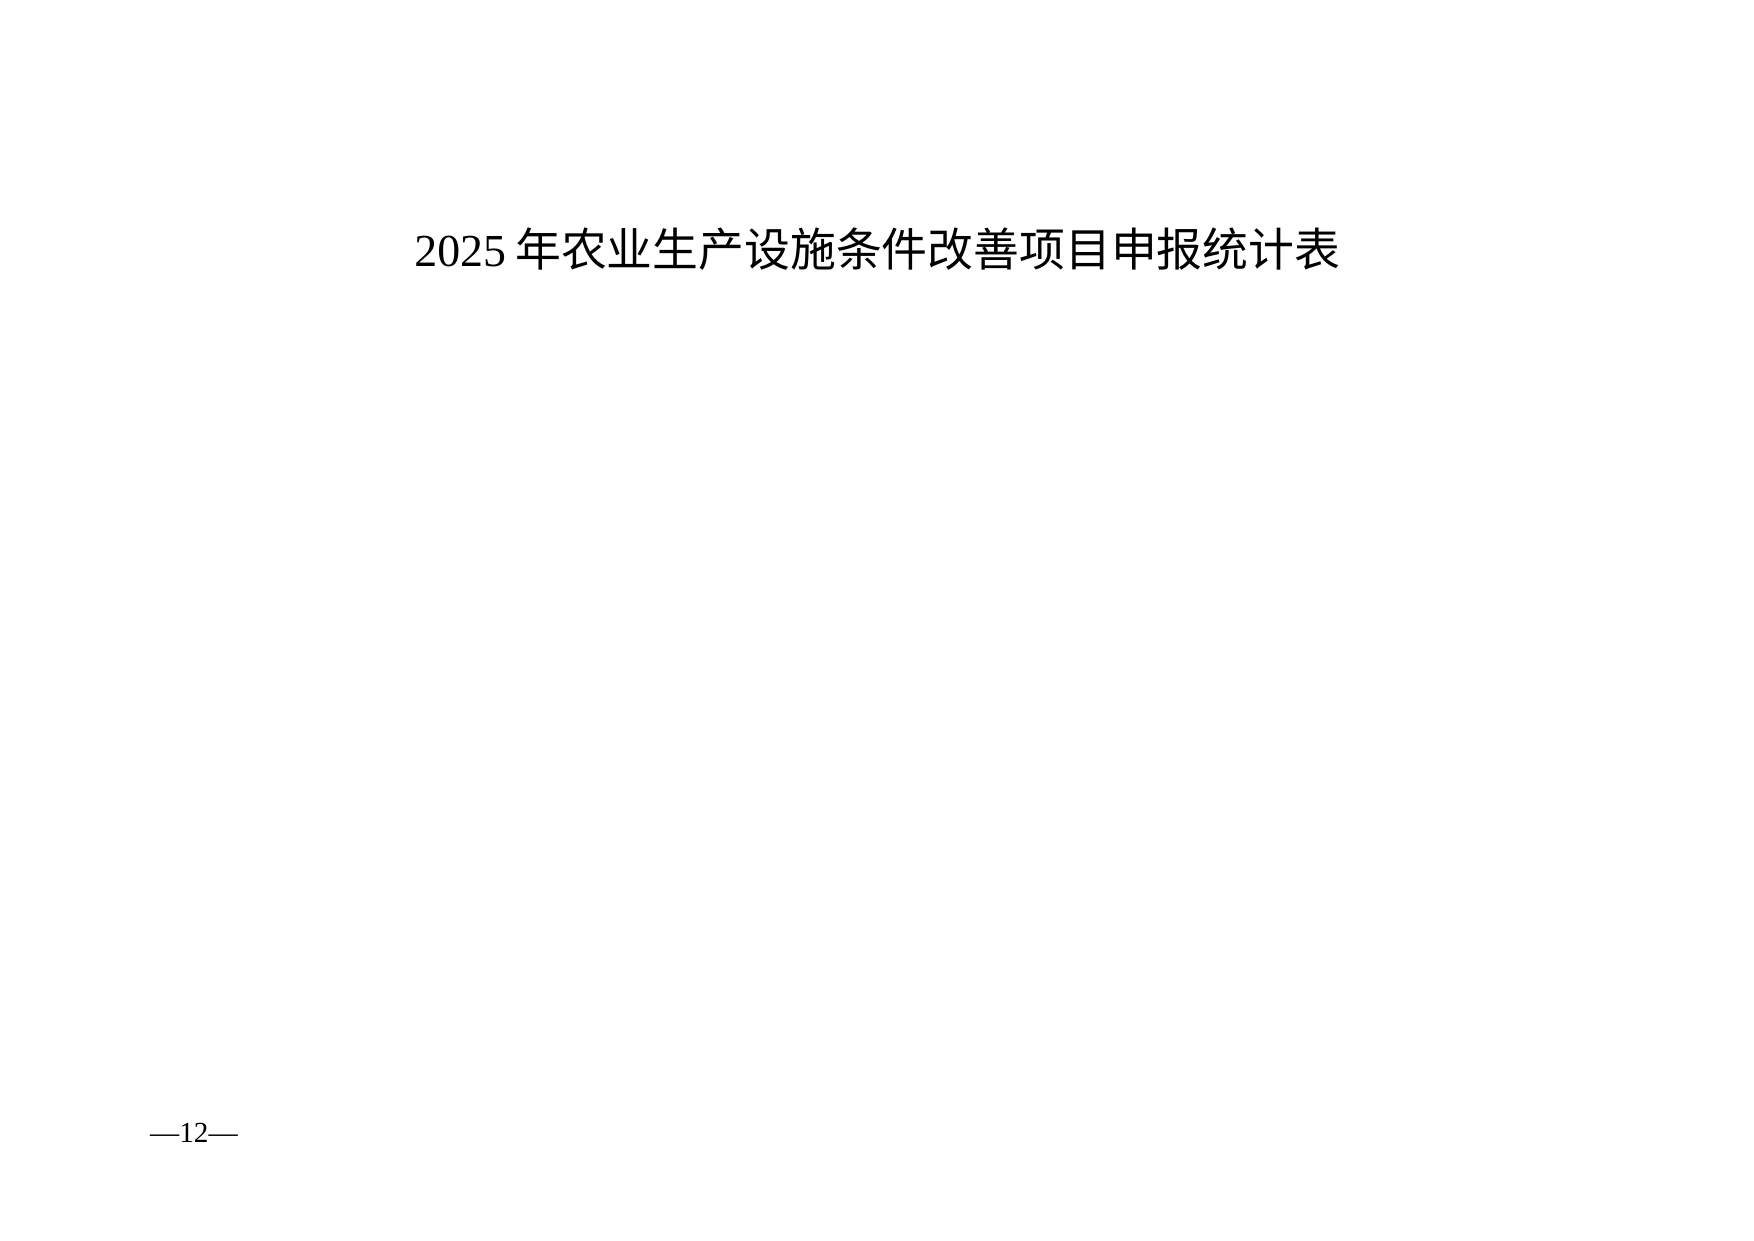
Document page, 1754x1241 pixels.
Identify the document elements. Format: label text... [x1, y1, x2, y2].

text 2025年农业生产设施条件改善项目申报统计表 [150, 198, 1604, 295]
